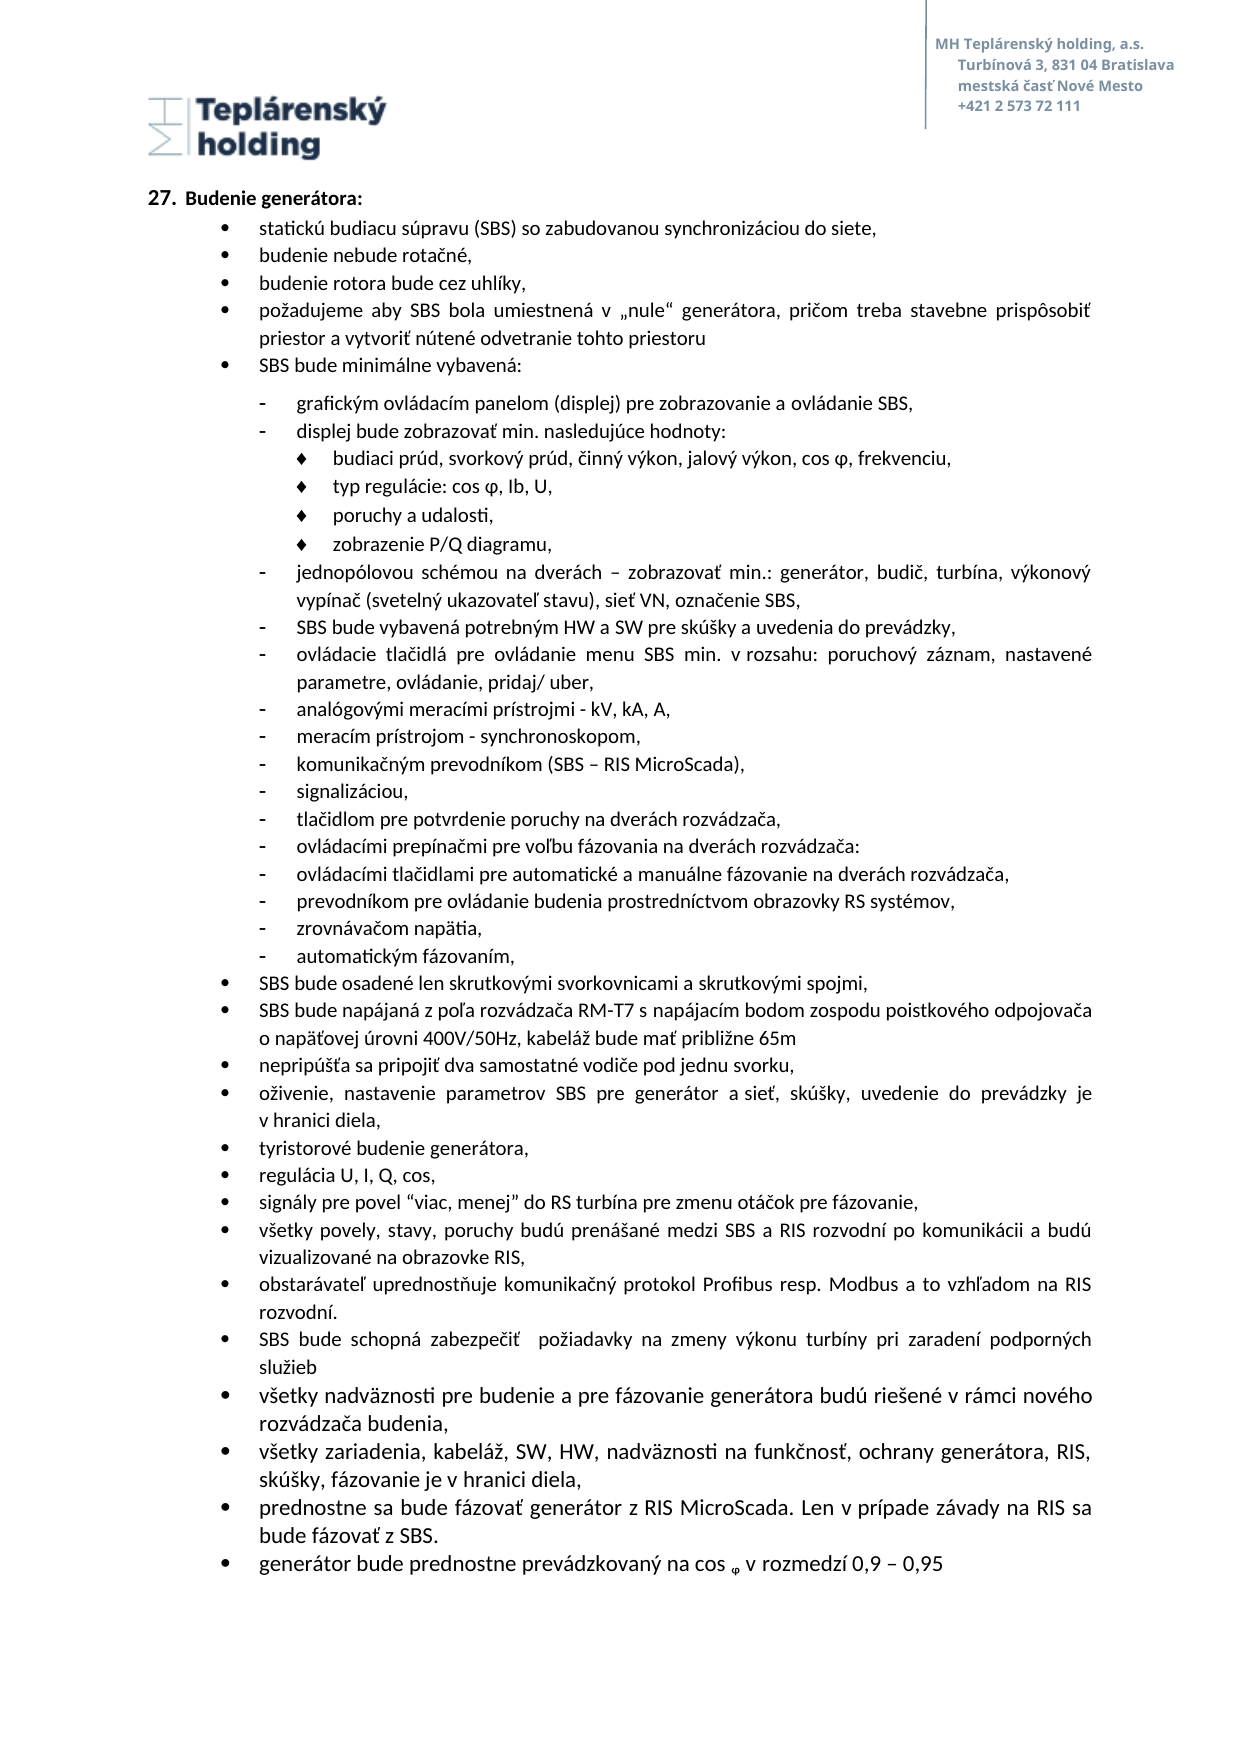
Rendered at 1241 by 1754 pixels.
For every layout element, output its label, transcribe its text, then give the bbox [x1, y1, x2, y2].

list prevodníkom pre ovládanie budenia prostredníctvom obrazovky RS systémov, [259, 888, 1093, 913]
list SBS bude schopná zabezpečiť požiadavky na zmeny výkonu turbíny pri zaradení podporných služieb [221, 1326, 1093, 1379]
list Budenie generátora: [148, 183, 1093, 211]
list zrovnávačom napätia, [259, 916, 1093, 941]
list meracím prístrojom - synchronoskopom, [259, 724, 1093, 749]
list všetky povely, stavy, poruchy budú prenášané medzi SBS a RIS rozvodní po komunikácii a budú vizualizované na obrazovke RIS, [221, 1217, 1093, 1270]
list všetky zariadenia, kabeláž, SW, HW, nadväznosti na funkčnosť, ochrany generátora, RIS, skúšky, fázovanie je v hranici diela, [221, 1437, 1093, 1493]
list budenie rotora bude cez uhlíky, [221, 270, 1093, 296]
list tyristorové budenie generátora, [221, 1135, 1093, 1160]
list SBS bude vybavená potrebným HW a SW pre skúšky a uvedenia do prevádzky, [259, 614, 1093, 639]
list požadujeme aby SBS bola umiestnená v „nule“ generátora, pričom treba stavebne prispôsobiť priestor a vytvoriť nútené odvetranie tohto priestoru [221, 297, 1093, 350]
list ovládacími tlačidlami pre automatické a manuálne fázovanie na dverách rozvádzača, [259, 861, 1093, 886]
list displej bude zobrazovať min. nasledujúce hodnoty: [259, 418, 1093, 443]
list prednostne sa bude fázovať generátor z RIS MicroScada. Len v prípade závady na RIS sa bude fázovať z SBS. [221, 1493, 1093, 1549]
list analógovými meracími prístrojmi - kV, kA, A, [259, 696, 1093, 722]
list ovládacie tlačidlá pre ovládanie menu SBS min. v rozsahu: poruchový záznam, nastavené parametre, ovládanie, pridaj/ uber, [259, 642, 1093, 694]
list SBS bude napájaná z poľa rozvádzača RM-T7 s napájacím bodom zospodu poistkového odpojovača o napäťovej úrovni 400V/50Hz, kabeláž bude mať približne 65m [221, 998, 1093, 1051]
list grafickým ovládacím panelom (displej) pre zobrazovanie a ovládanie SBS, [259, 390, 1093, 416]
list zobrazenie P/Q diagramu, [295, 531, 1093, 557]
list všetky nadväznosti pre budenie a pre fázovanie generátora budú riešené v rámci nového rozvádzača budenia, [221, 1381, 1093, 1437]
picture [147, 73, 389, 184]
list signalizáciou, [259, 778, 1093, 804]
list SBS bude minimálne vybavená: [221, 352, 1093, 378]
list signály pre povel “viac, menej” do RS turbína pre zmenu otáčok pre fázovanie, [221, 1189, 1093, 1215]
list nepripúšťa sa pripojiť dva samostatné vodiče pod jednu svorku, [221, 1052, 1093, 1078]
list regulácia U, I, Q, cos, [221, 1162, 1093, 1187]
list automatickým fázovaním, [259, 943, 1093, 968]
list ovládacími prepínačmi pre voľbu fázovania na dverách rozvádzača: [259, 833, 1093, 859]
list budiaci prúd, svorkový prúd, činný výkon, jalový výkon, cos φ, frekvenciu, [295, 445, 1093, 472]
list obstarávateľ uprednostňuje komunikačný protokol Profibus resp. Modbus a to vzhľadom na RIS rozvodní. [221, 1272, 1093, 1324]
list SBS bude osadené len skrutkovými svorkovnicami a skrutkovými spojmi, [221, 970, 1093, 996]
list tlačidlom pre potvrdenie poruchy na dverách rozvádzača, [259, 806, 1093, 831]
list oživenie, nastavenie parametrov SBS pre generátor a sieť, skúšky, uvedenie do prevádzky je v hranici diela, [221, 1080, 1093, 1133]
list komunikačným prevodníkom (SBS – RIS MicroScada), [259, 751, 1093, 777]
list poruchy a udalosti, [295, 502, 1093, 529]
list generátor bude prednostne prevádzkovaný na cos ᵩ v rozmedzí 0,9 – 0,95 [221, 1549, 1093, 1577]
list jednopólovou schémou na dverách – zobrazovať min.: generátor, budič, turbína, výkonový vypínač (svetelný ukazovateľ stavu), sieť VN, označenie SBS, [259, 559, 1093, 612]
list budenie nebude rotačné, [221, 243, 1093, 268]
list statickú budiacu súpravu (SBS) so zabudovanou synchronizáciou do siete, [221, 215, 1093, 241]
list typ regulácie: cos φ, Ib, U, [295, 474, 1093, 500]
